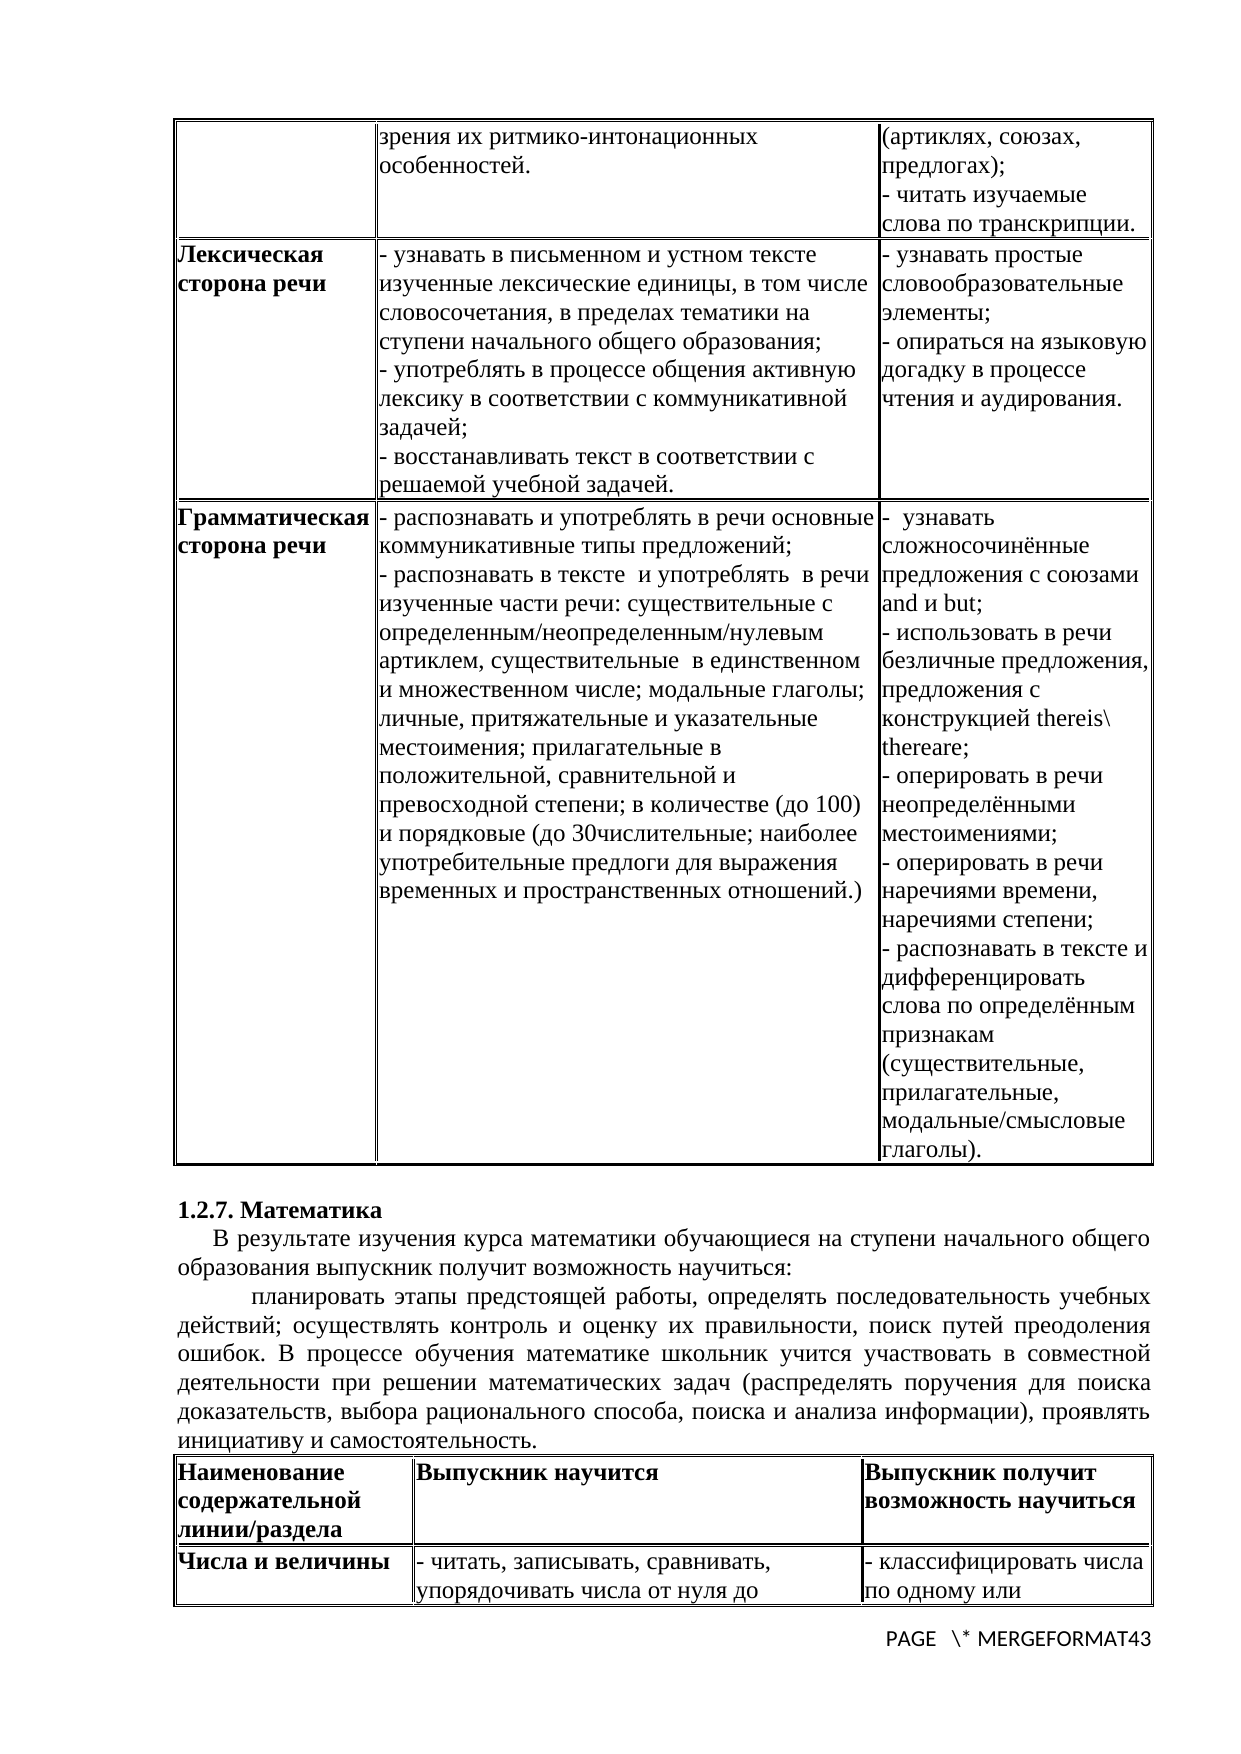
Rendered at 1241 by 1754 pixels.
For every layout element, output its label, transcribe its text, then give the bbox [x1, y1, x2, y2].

table_header Наименование содержательной линии/раздела [177, 1457, 413, 1543]
text 1.2.7. Математика [177, 1195, 1152, 1223]
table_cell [377, 122, 879, 236]
table_cell Грамматическая сторона речи [177, 498, 377, 1163]
table_header Выпускник научится [414, 1455, 862, 1543]
table_cell - узнавать простые словообразовательные элементы; - опираться на языковую догадку в процессе чтения и аудирования. [881, 236, 1151, 498]
table_cell - распознавать и употреблять в речи основные коммуникативные типы предложений; - распознавать в тексте и употреблять в речи изученные части речи: существительные с определенным/неопределенным/нулевым артиклем, существительные в единственном и множественном числе; модальные глаголы; личные, притяжательные и указательные местоимения; прилагательные в положительной, сравнительной и превосходной степени; в количестве (до 100) и порядковые (до 30числительные; наиболее употребительные предлоги для выражения временных и пространственных отношений.) [377, 502, 879, 1163]
table_header Выпускник получит возможность научиться [862, 1457, 1151, 1543]
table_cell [414, 1547, 862, 1604]
text планировать этапы предстоящей работы, определять последовательность учебных действий; осуществлять контроль и оценку их правильности, поиск путей преодоления ошибок. В процессе обучения математике школьник учится участвовать в совместной деятельности при решении математических задач (распределять поручения для поиска доказательств, выбора рационального способа, поиска и анализа информации), проявлять инициативу и самостоятельность. [177, 1281, 1152, 1453]
table_cell - узнавать сложносочинённые предложения с союзами and и but; - использовать в речи безличные предложения, предложения с конструкцией thereis\thereare; - оперировать в речи неопределёнными местоимениями; - оперировать в речи наречиями времени, наречиями степени; - распознавать в тексте и дифференцировать слова по определённым признакам (существительные, прилагательные, модальные/смысловые глаголы). [879, 498, 1151, 1163]
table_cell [862, 1543, 1151, 1604]
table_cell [177, 122, 377, 236]
table_cell Числа и величины [177, 1543, 413, 1604]
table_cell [879, 122, 1151, 236]
table_cell Лексическая сторона речи [177, 236, 375, 498]
text В результате изучения курса математики обучающиеся на ступени начального общего образования выпускник получит возможность научиться: [177, 1223, 1152, 1281]
table_cell - узнавать в письменном и устном тексте изученные лексические единицы, в том числе словосочетания, в пределах тематики на ступени начального общего образования; - употреблять в процессе общения активную лексику в соответствии с коммуникативной задачей; - восстанавливать текст в соответствии с решаемой учебной задачей. [378, 240, 878, 498]
